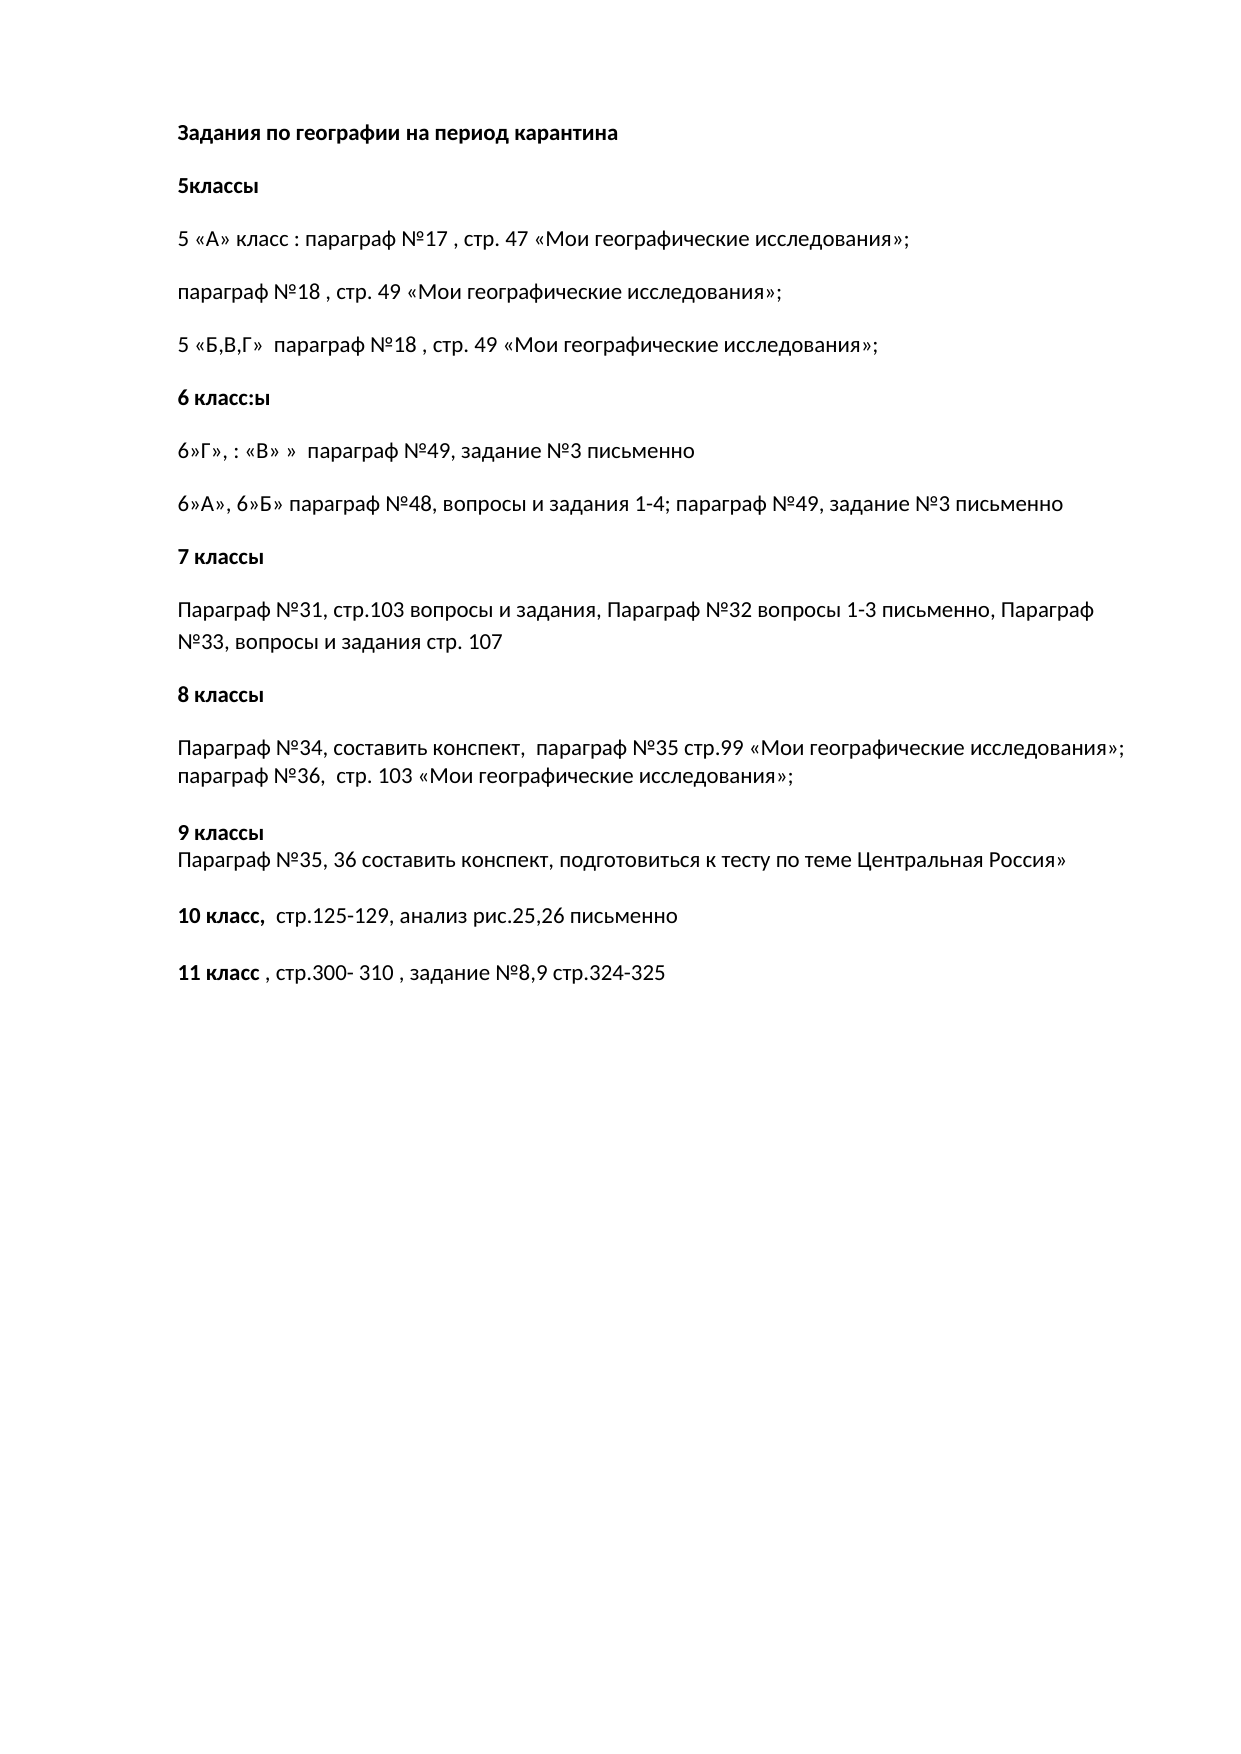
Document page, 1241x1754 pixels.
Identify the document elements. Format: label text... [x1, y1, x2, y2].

text параграф №18 , стр. 49 «Мои географические исследования»; [177, 277, 1152, 305]
text 5 «Б,В,Г» параграф №18 , стр. 49 «Мои географические исследования»; [177, 330, 1152, 358]
text Параграф №31, стр.103 вопросы и задания, Параграф №32 вопросы 1-3 письменно, Параграф №33, вопросы и задания стр. 107 [177, 595, 1152, 656]
text 6 класс:ы [177, 383, 1152, 411]
text Параграф №34, составить конспект, параграф №35 стр.99 «Мои географические исследования»; [177, 733, 1152, 762]
text 9 классы [177, 818, 1152, 846]
text 11 класс , стр.300- 310 , задание №8,9 стр.324-325 [177, 958, 1152, 986]
text 6»Г», : «В» » параграф №49, задание №3 письменно [177, 436, 1152, 464]
text 8 классы [177, 681, 1152, 708]
text 7 классы [177, 542, 1152, 570]
text 10 класс, стр.125-129, анализ рис.25,26 письменно [177, 902, 1152, 930]
text параграф №36, стр. 103 «Мои географические исследования»; [177, 762, 1152, 789]
text 5классы [177, 171, 1152, 199]
text Параграф №35, 36 составить конспект, подготовиться к тесту по теме Центральная Россия» [177, 846, 1152, 874]
text Задания по географии на период карантина [177, 118, 1152, 146]
text 6»А», 6»Б» параграф №48, вопросы и задания 1-4; параграф №49, задание №3 письменно [177, 489, 1152, 517]
text 5 «А» класс : параграф №17 , стр. 47 «Мои географические исследования»; [177, 224, 1152, 252]
